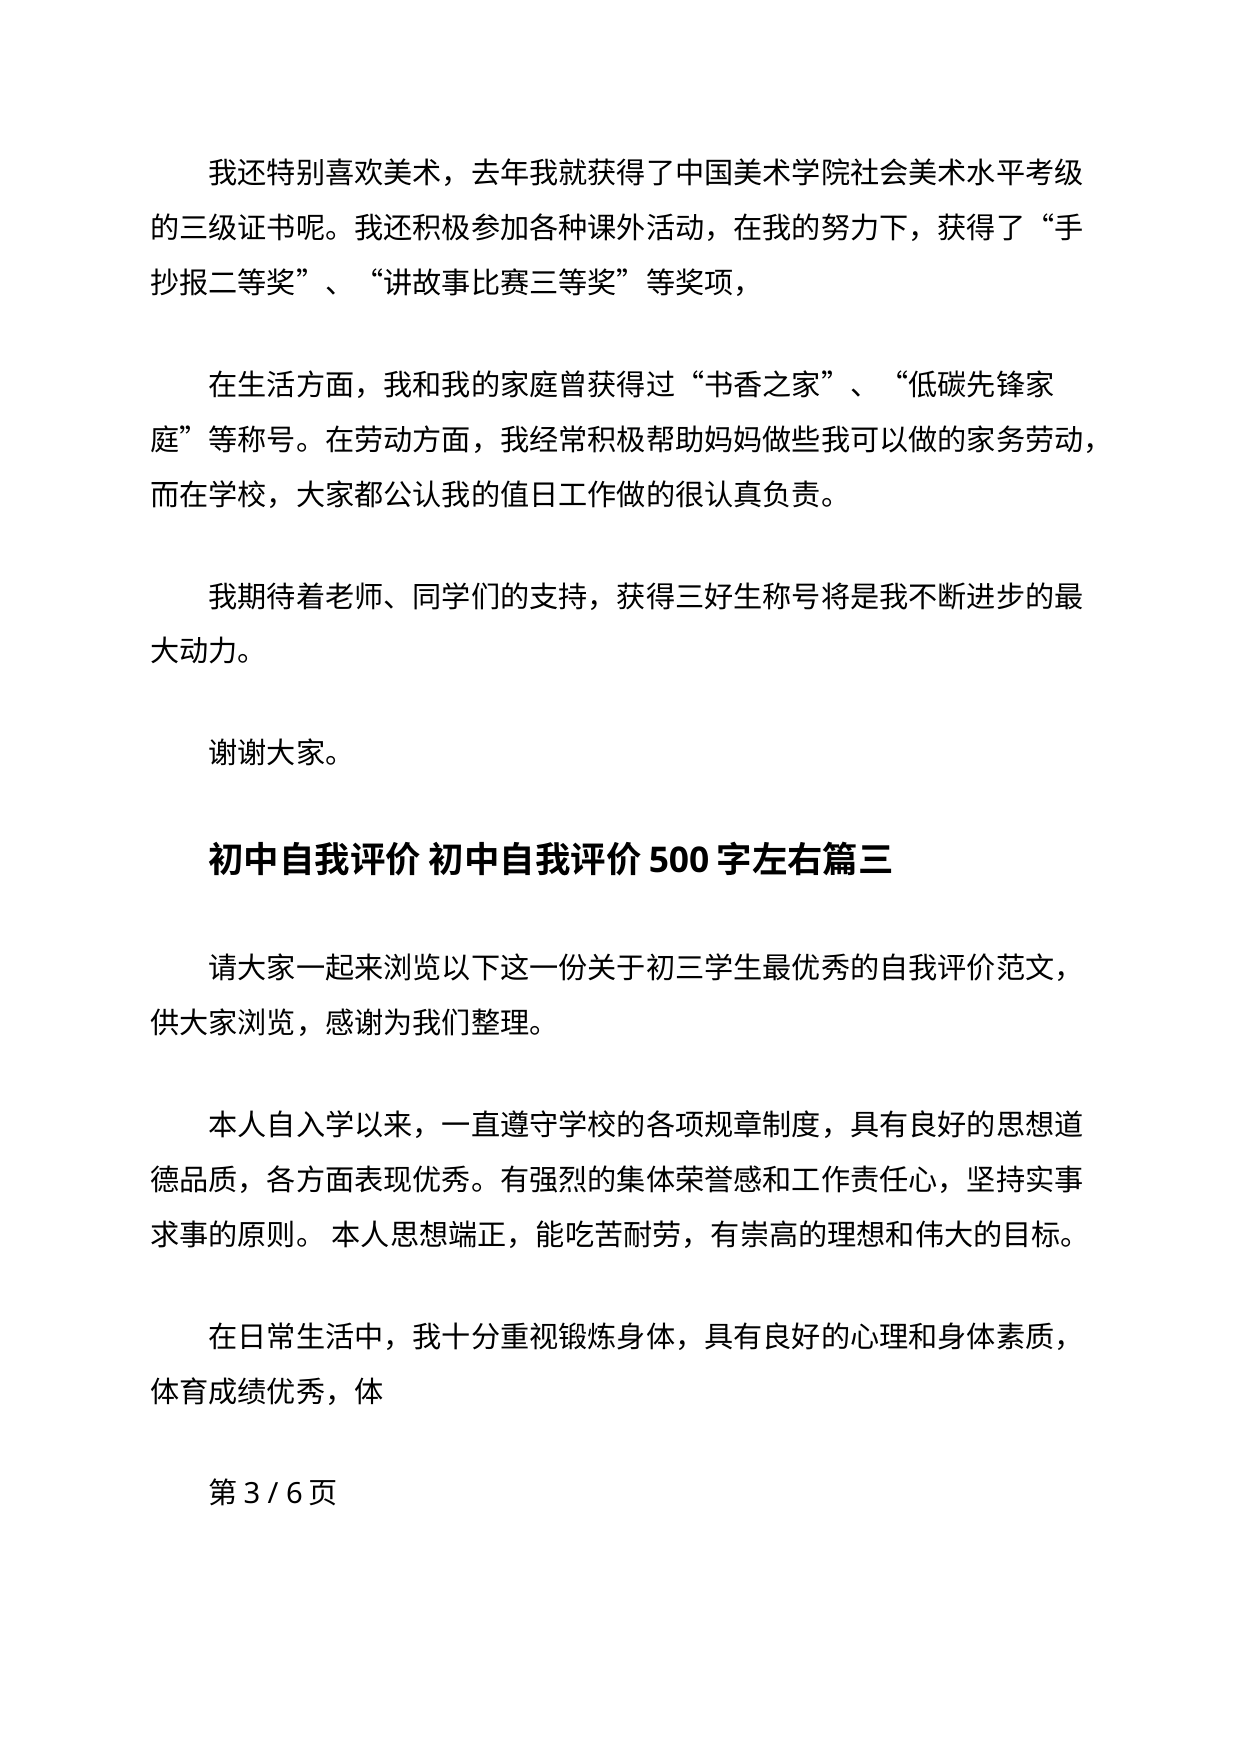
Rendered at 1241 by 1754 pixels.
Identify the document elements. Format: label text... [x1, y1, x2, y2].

text 我还特别喜欢美术，去年我就获得了中国美术学院社会美术水平考级的三级证书呢。我还积极参加各种课外活动，在我的努力下，获得了“手抄报二等奖”、“讲故事比赛三等奖”等奖项， [150, 150, 1090, 302]
text 初中自我评价 初中自我评价500字左右篇三 [150, 832, 1090, 883]
text 谢谢大家。 [150, 730, 1090, 772]
text 在生活方面，我和我的家庭曾获得过“书香之家”、“低碳先锋家庭”等称号。在劳动方面，我经常积极帮助妈妈做些我可以做的家务劳动，而在学校，大家都公认我的值日工作做的很认真负责。 [150, 362, 1090, 514]
text 在日常生活中，我十分重视锻炼身体，具有良好的心理和身体素质，体育成绩优秀，体 [150, 1313, 1090, 1411]
text 我期待着老师、同学们的支持，获得三好生称号将是我不断进步的最大动力。 [150, 573, 1090, 670]
text 第3 / 6页 [150, 1470, 1090, 1512]
text 请大家一起来浏览以下这一份关于初三学生最优秀的自我评价范文，供大家浏览，感谢为我们整理。 [150, 945, 1090, 1042]
text 本人自入学以来，一直遵守学校的各项规章制度，具有良好的思想道德品质，各方面表现优秀。有强烈的集体荣誉感和工作责任心，坚持实事求事的原则。 本人思想端正，能吃苦耐劳，有崇高的理想和伟大的目标。 [150, 1102, 1090, 1254]
